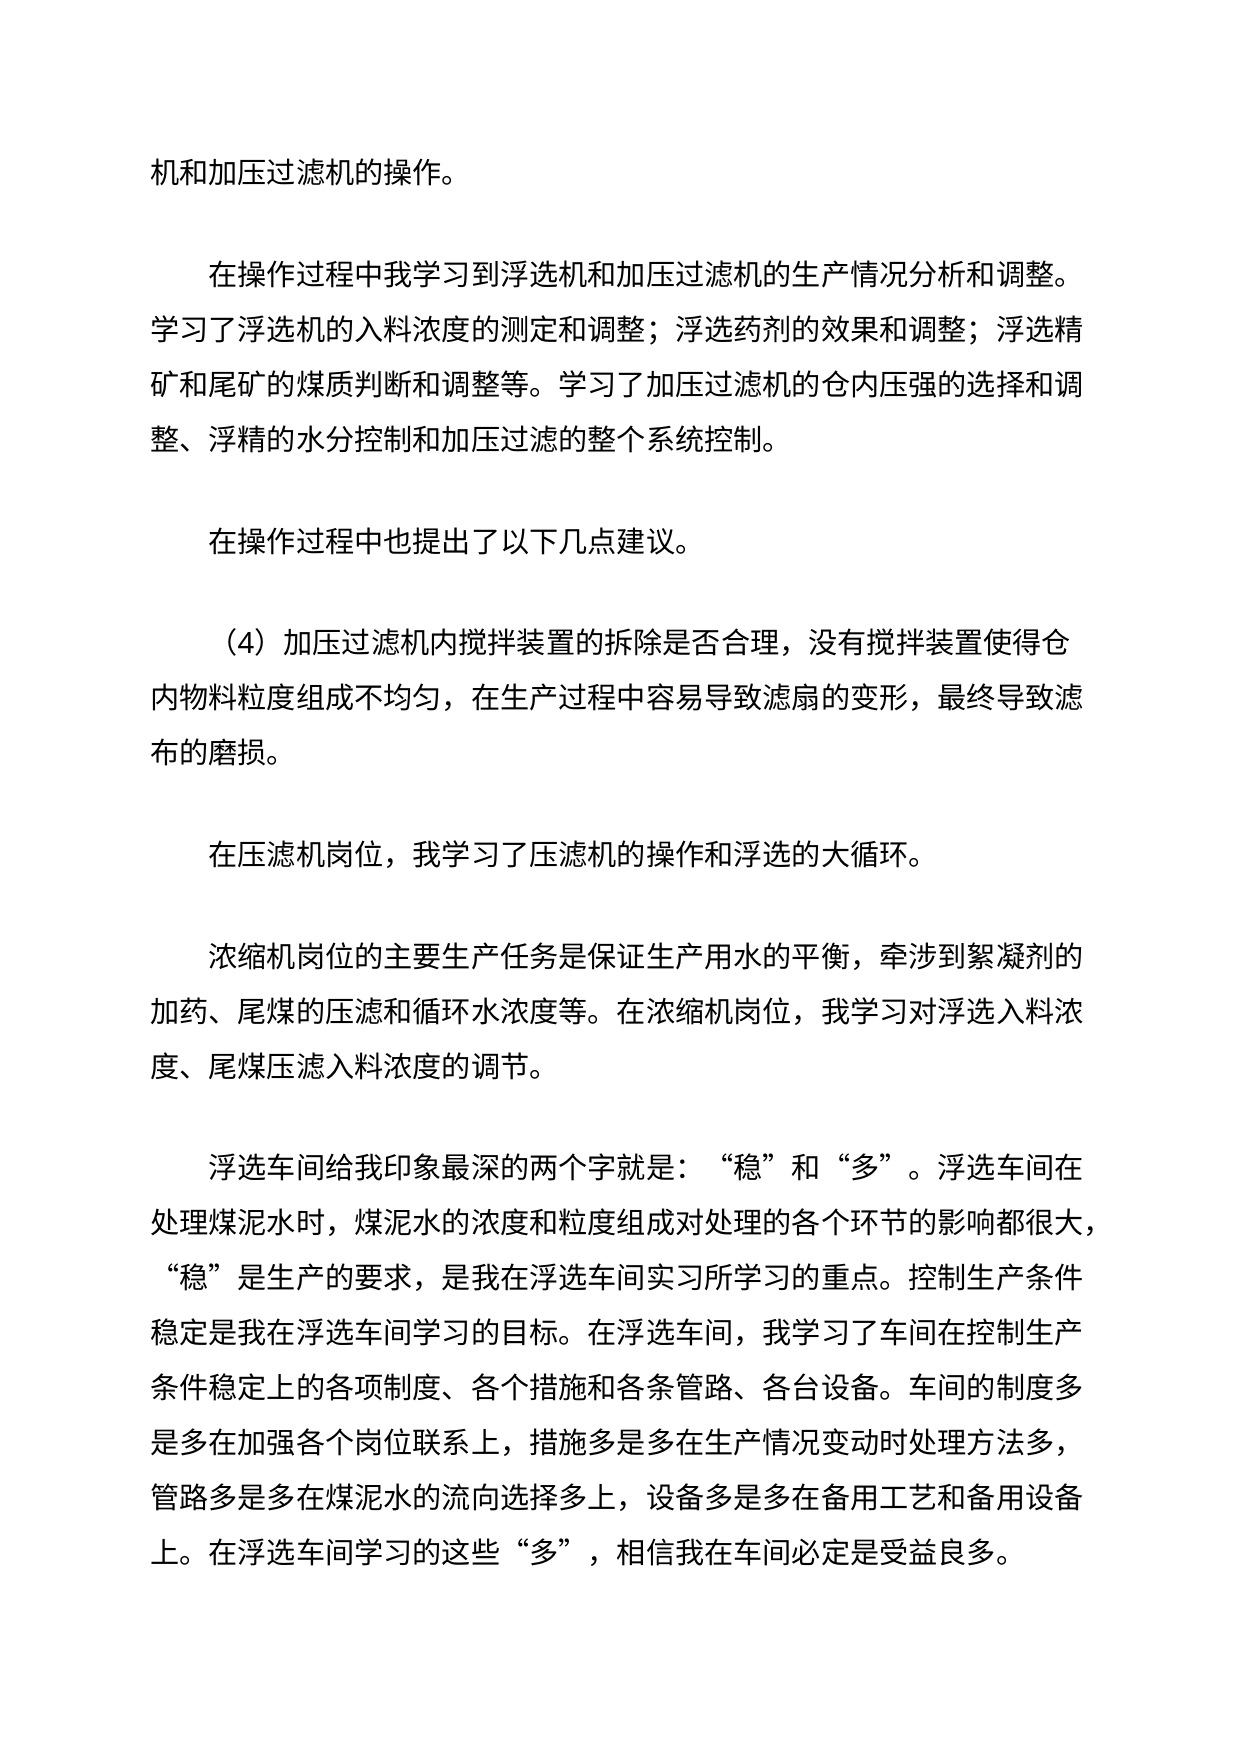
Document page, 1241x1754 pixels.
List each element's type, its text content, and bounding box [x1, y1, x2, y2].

text 浓缩机岗位的主要生产任务是保证生产用水的平衡，牵涉到絮凝剂的加药、尾煤的压滤和循环水浓度等。在浓缩机岗位，我学习对浮选入料浓度、尾煤压滤入料浓度的调节。 [150, 933, 1090, 1086]
text 在压滤机岗位，我学习了压滤机的操作和浮选的大循环。 [150, 832, 1090, 874]
text 浮选车间给我印象最深的两个字就是：“稳”和“多”。浮选车间在处理煤泥水时，煤泥水的浓度和粒度组成对处理的各个环节的影响都很大，“稳”是生产的要求，是我在浮选车间实习所学习的重点。控制生产条件稳定是我在浮选车间学习的目标。在浮选车间，我学习了车间在控制生产条件稳定上的各项制度、各个措施和各条管路、各台设备。车间的制度多是多在加强各个岗位联系上，措施多是多在生产情况变动时处理方法多，管路多是多在煤泥水的流向选择多上，设备多是多在备用工艺和备用设备上。在浮选车间学习的这些“多”，相信我在车间必定是受益良多。 [150, 1145, 1090, 1572]
text （4）加压过滤机内搅拌装置的拆除是否合理，没有搅拌装置使得仓内物料粒度组成不均匀，在生产过程中容易导致滤扇的变形，最终导致滤布的磨损。 [150, 620, 1090, 772]
text 在操作过程中我学习到浮选机和加压过滤机的生产情况分析和调整。学习了浮选机的入料浓度的测定和调整；浮选药剂的效果和调整；浮选精矿和尾矿的煤质判断和调整等。学习了加压过滤机的仓内压强的选择和调整、浮精的水分控制和加压过滤的整个系统控制。 [150, 252, 1090, 459]
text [150, 150, 1090, 192]
text 在操作过程中也提出了以下几点建议。 [150, 518, 1090, 561]
